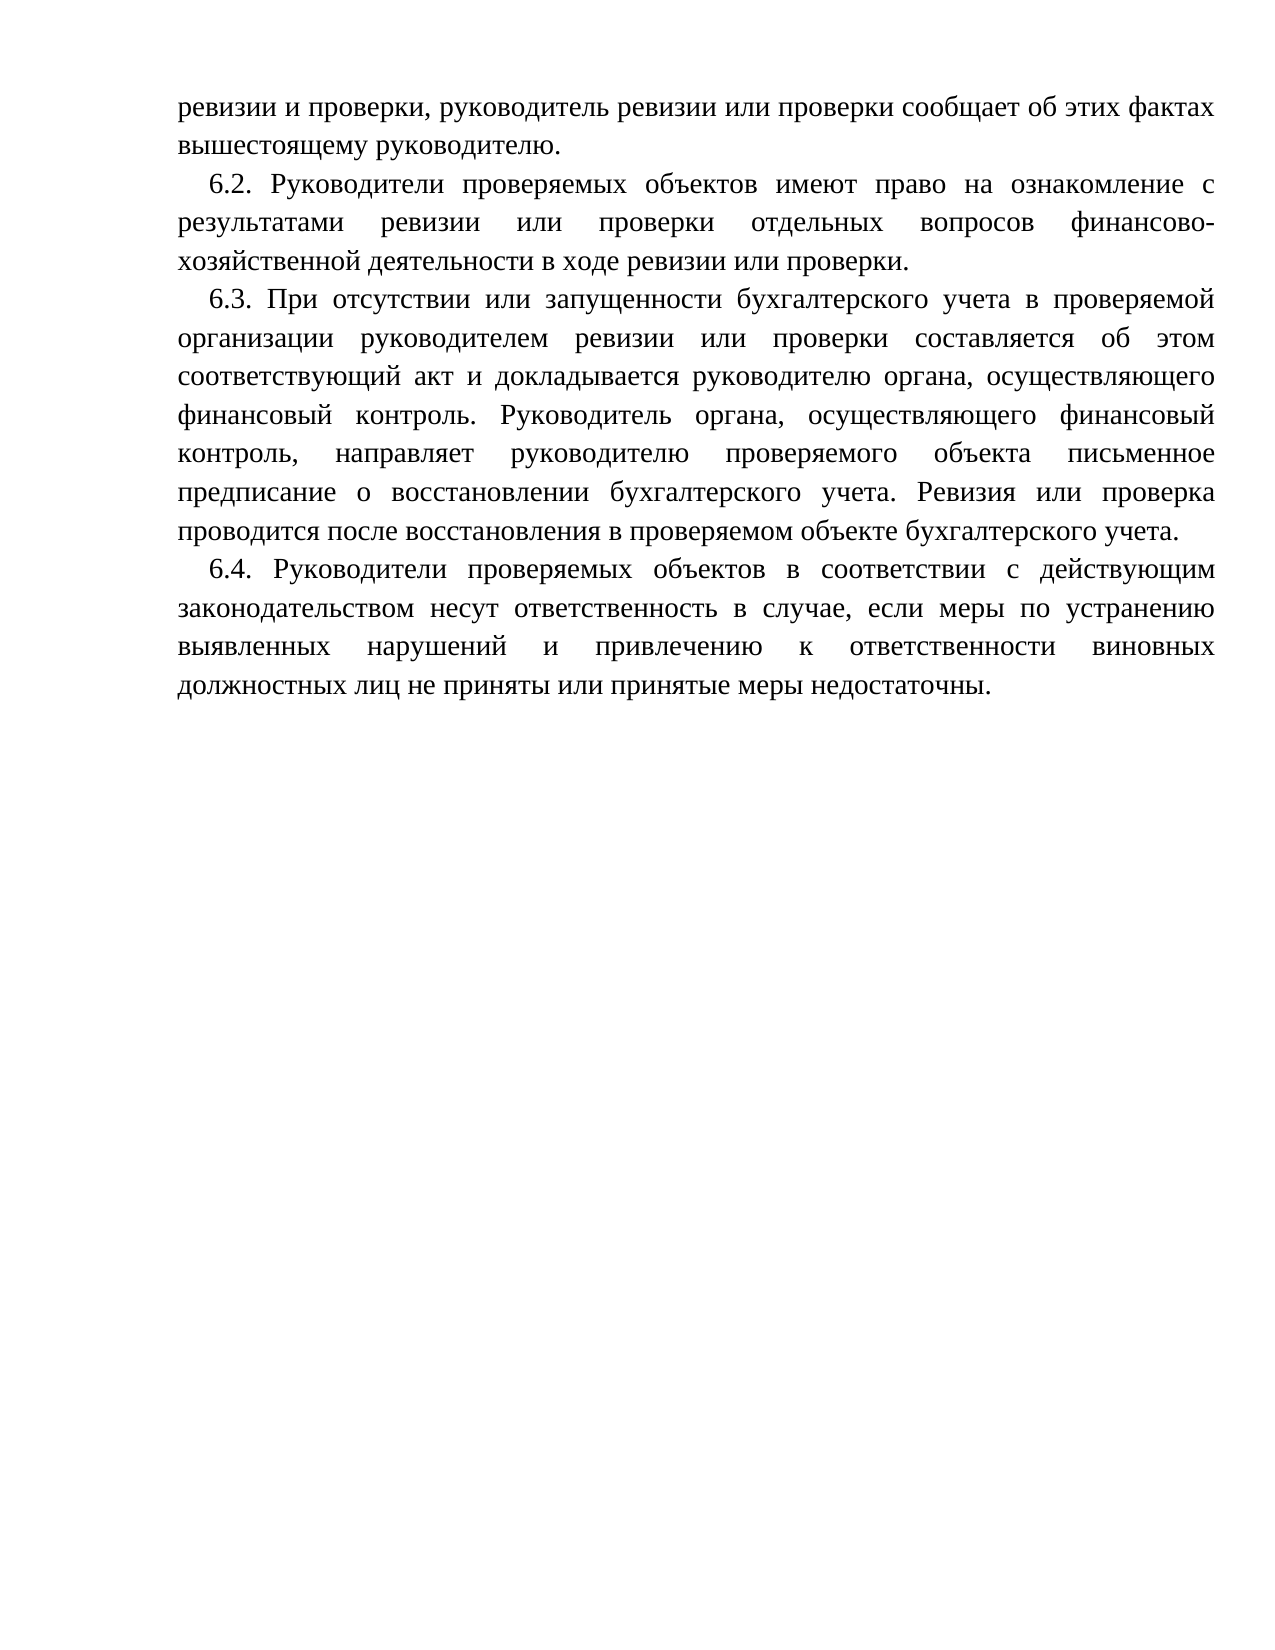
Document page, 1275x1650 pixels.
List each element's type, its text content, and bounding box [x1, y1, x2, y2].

text 6.3. При отсутствии или запущенности бухгалтерского учета в проверяемой организации руководителем ревизии или проверки составляется об этом соответствующий акт и докладывается руководителю органа, осуществляющего финансовый контроль. Руководитель органа, осуществляющего финансовый контроль, направляет руководителю проверяемого объекта письменное предписание о восстановлении бухгалтерского учета. Ревизия или проверка проводится после восстановления в проверяемом объекте бухгалтерского учета. [177, 281, 1216, 546]
text 6.2. Руководители проверяемых объектов имеют право на ознакомление с результатами ревизии или проверки отдельных вопросов финансово-хозяйственной деятельности в ходе ревизии или проверки. [177, 166, 1216, 276]
text 6.4. Руководители проверяемых объектов в соответствии с действующим законодательством несут ответственность в случае, если меры по устранению выявленных нарушений и привлечению к ответственности виновных должностных лиц не приняты или принятые меры недостаточны. [177, 551, 1216, 700]
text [177, 89, 1216, 161]
